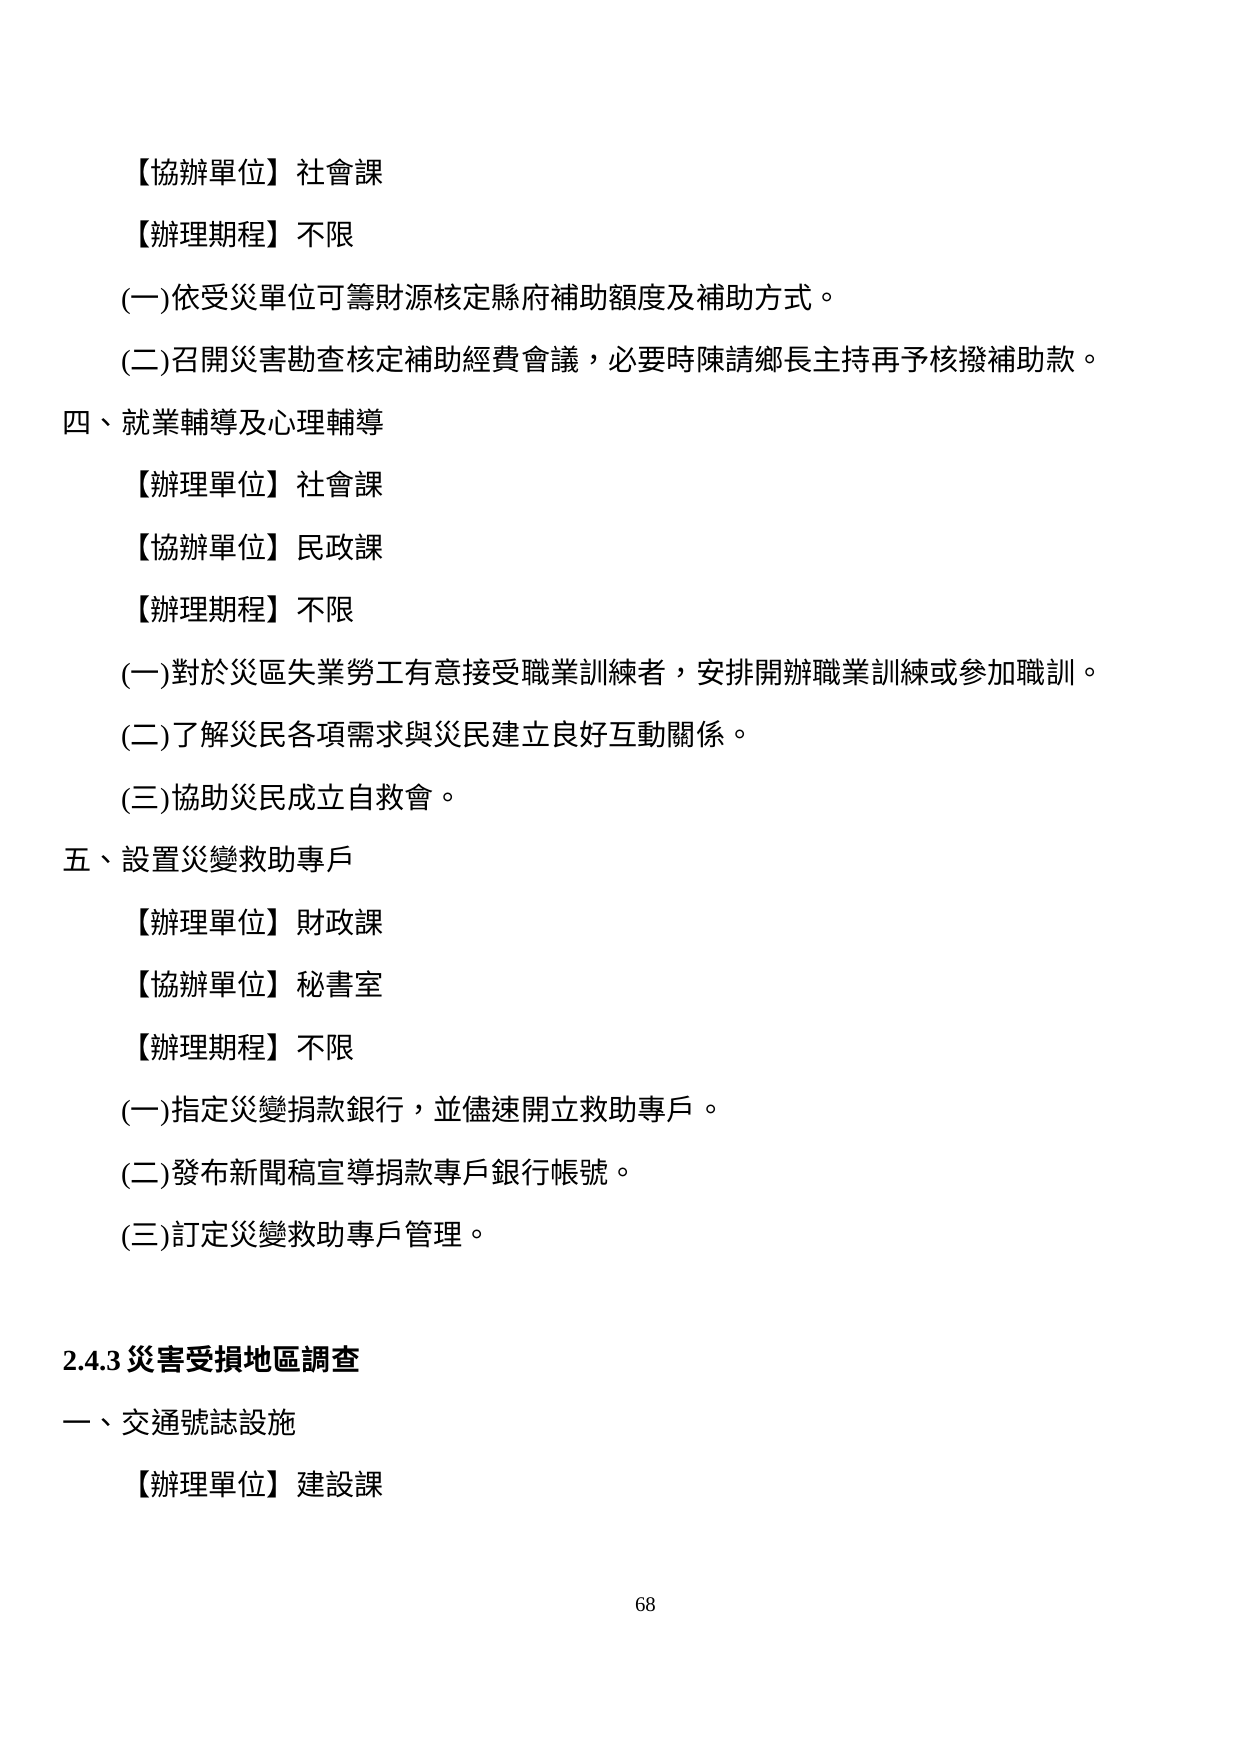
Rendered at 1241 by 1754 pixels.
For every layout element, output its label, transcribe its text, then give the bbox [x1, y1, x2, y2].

list 對於災區失業勞工有意接受職業訓練者，安排開辦職業訓練或參加職訓。 [121, 642, 1186, 692]
text 【協辦單位】社會課 [62, 142, 1186, 192]
text 【辦理單位】建設課 [62, 1454, 1186, 1504]
text 【辦理期程】不限 [62, 579, 1186, 629]
list 了解災民各項需求與災民建立良好互動關係。 [121, 704, 1186, 754]
list 訂定災變救助專戶管理。 [121, 1204, 1186, 1254]
list 就業輔導及心理輔導 [62, 392, 1186, 442]
text 【辦理單位】社會課 [62, 454, 1186, 504]
text 【協辦單位】民政課 [62, 517, 1186, 567]
list 發布新聞稿宣導捐款專戶銀行帳號。 [121, 1142, 1186, 1192]
list 協助災民成立自救會。 [121, 767, 1186, 817]
text 【協辦單位】秘書室 [62, 954, 1186, 1004]
text 【辦理期程】不限 [62, 1017, 1186, 1067]
list 設置災變救助專戶 [62, 829, 1186, 879]
text 【辦理期程】不限 [62, 204, 1186, 254]
list 依受災單位可籌財源核定縣府補助額度及補助方式。 [121, 267, 1186, 317]
list 2.4.3災害受損地區調查 [62, 1329, 1186, 1379]
list 召開災害勘查核定補助經費會議，必要時陳請鄉長主持再予核撥補助款。 [121, 329, 1186, 379]
list 指定災變捐款銀行，並儘速開立救助專戶。 [121, 1079, 1186, 1129]
text 【辦理單位】財政課 [62, 892, 1186, 942]
list 交通號誌設施 [62, 1392, 1186, 1442]
